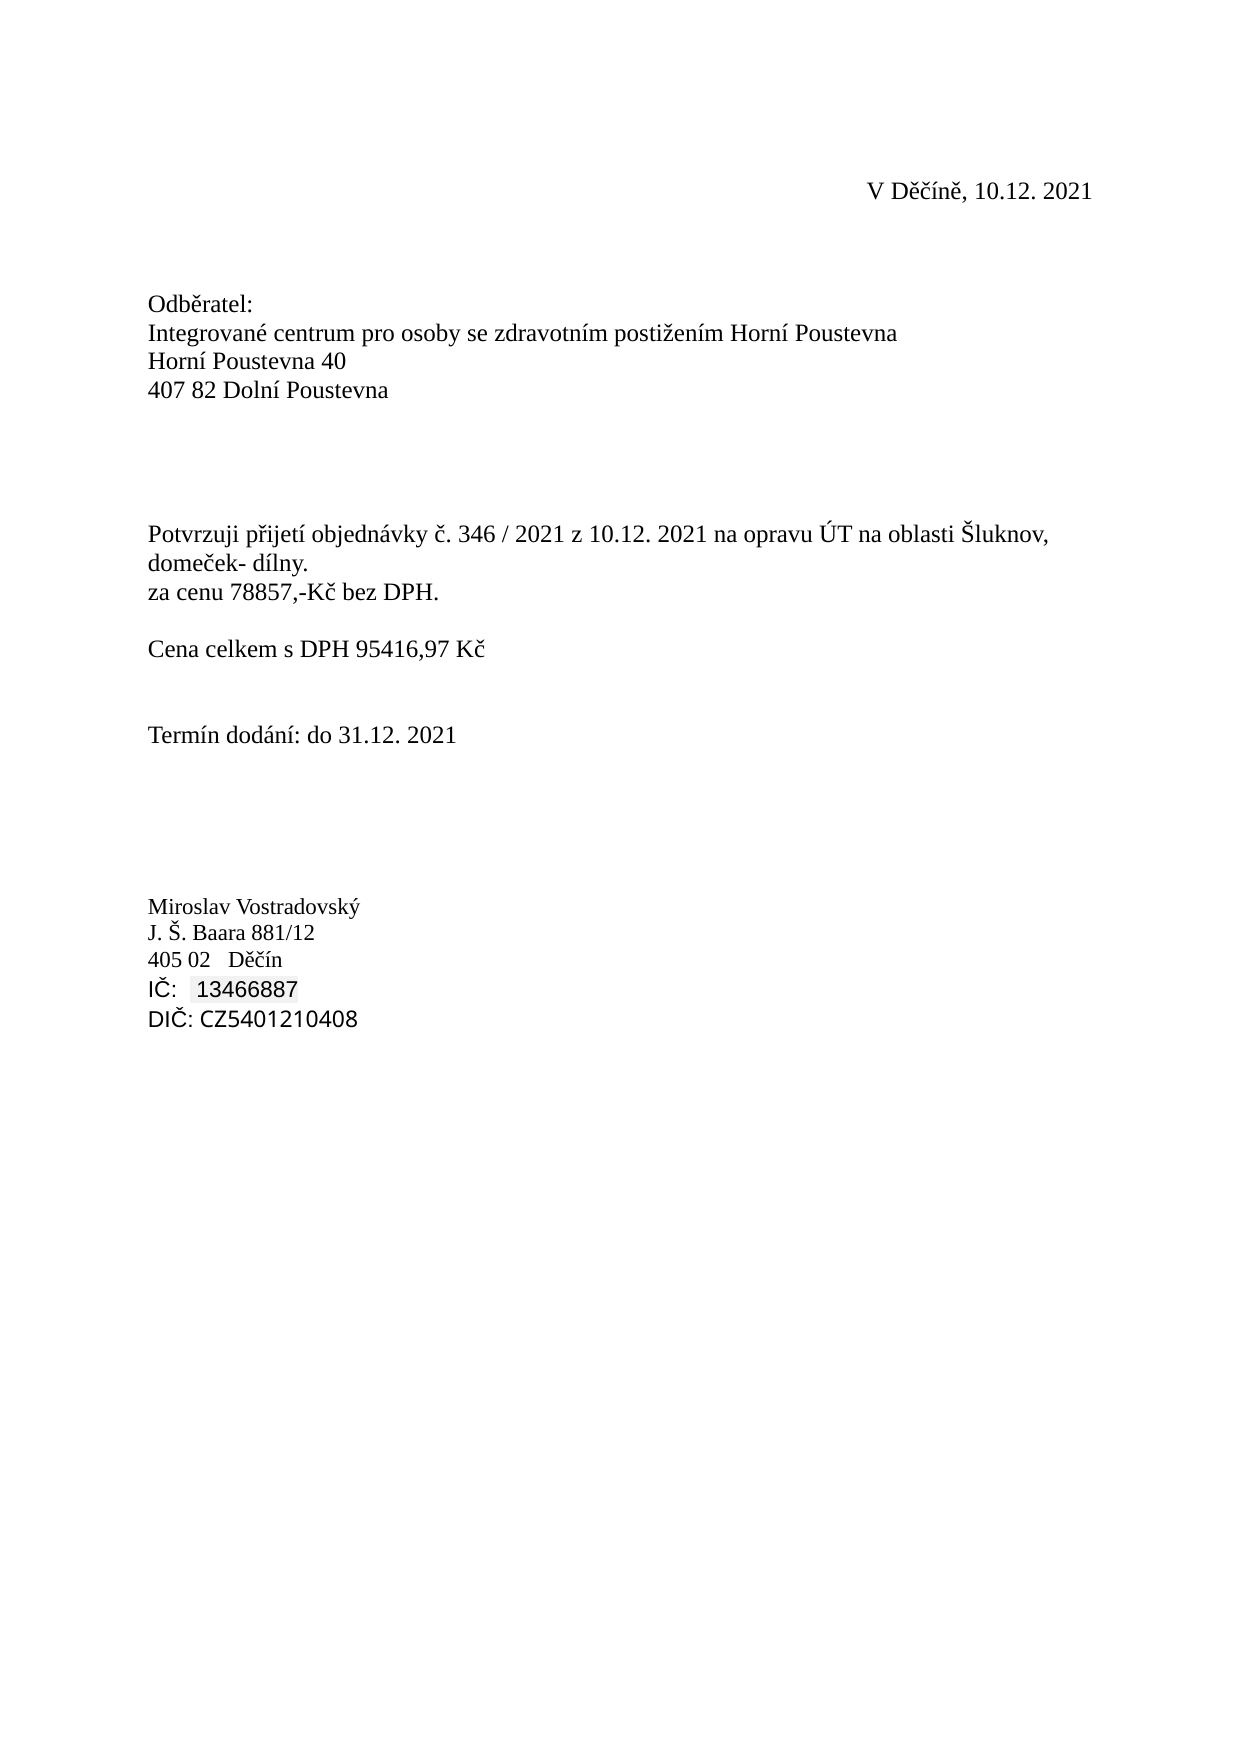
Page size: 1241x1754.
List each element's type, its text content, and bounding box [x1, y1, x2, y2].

text za cenu 78857,-Kč bez DPH. [148, 577, 1093, 606]
text Horní Poustevna 40 [148, 346, 1093, 375]
text Integrované centrum pro osoby se zdravotním postižením Horní Poustevna [148, 318, 1093, 346]
subtitle Miroslav Vostradovský J. Š. Baara 881/12 405 02 Děčín [148, 867, 1093, 972]
text V Děčíně, 10.12. 2021 [148, 176, 1093, 205]
text Cena celkem s DPH 95416,97 Kč [148, 634, 1093, 663]
text Odběratel: [148, 289, 1093, 318]
text Termín dodání: do 31.12. 2021 [148, 721, 1093, 749]
text 407 82 Dolní Poustevna [148, 375, 1093, 404]
subtitle IČ: 13466887 DIČ: CZ5401210408 [148, 972, 1093, 1034]
text Potvrzuji přijetí objednávky č. 346 / 2021 z 10.12. 2021 na opravu ÚT na oblasti Šluknov, domeček- dílny. [148, 519, 1093, 577]
